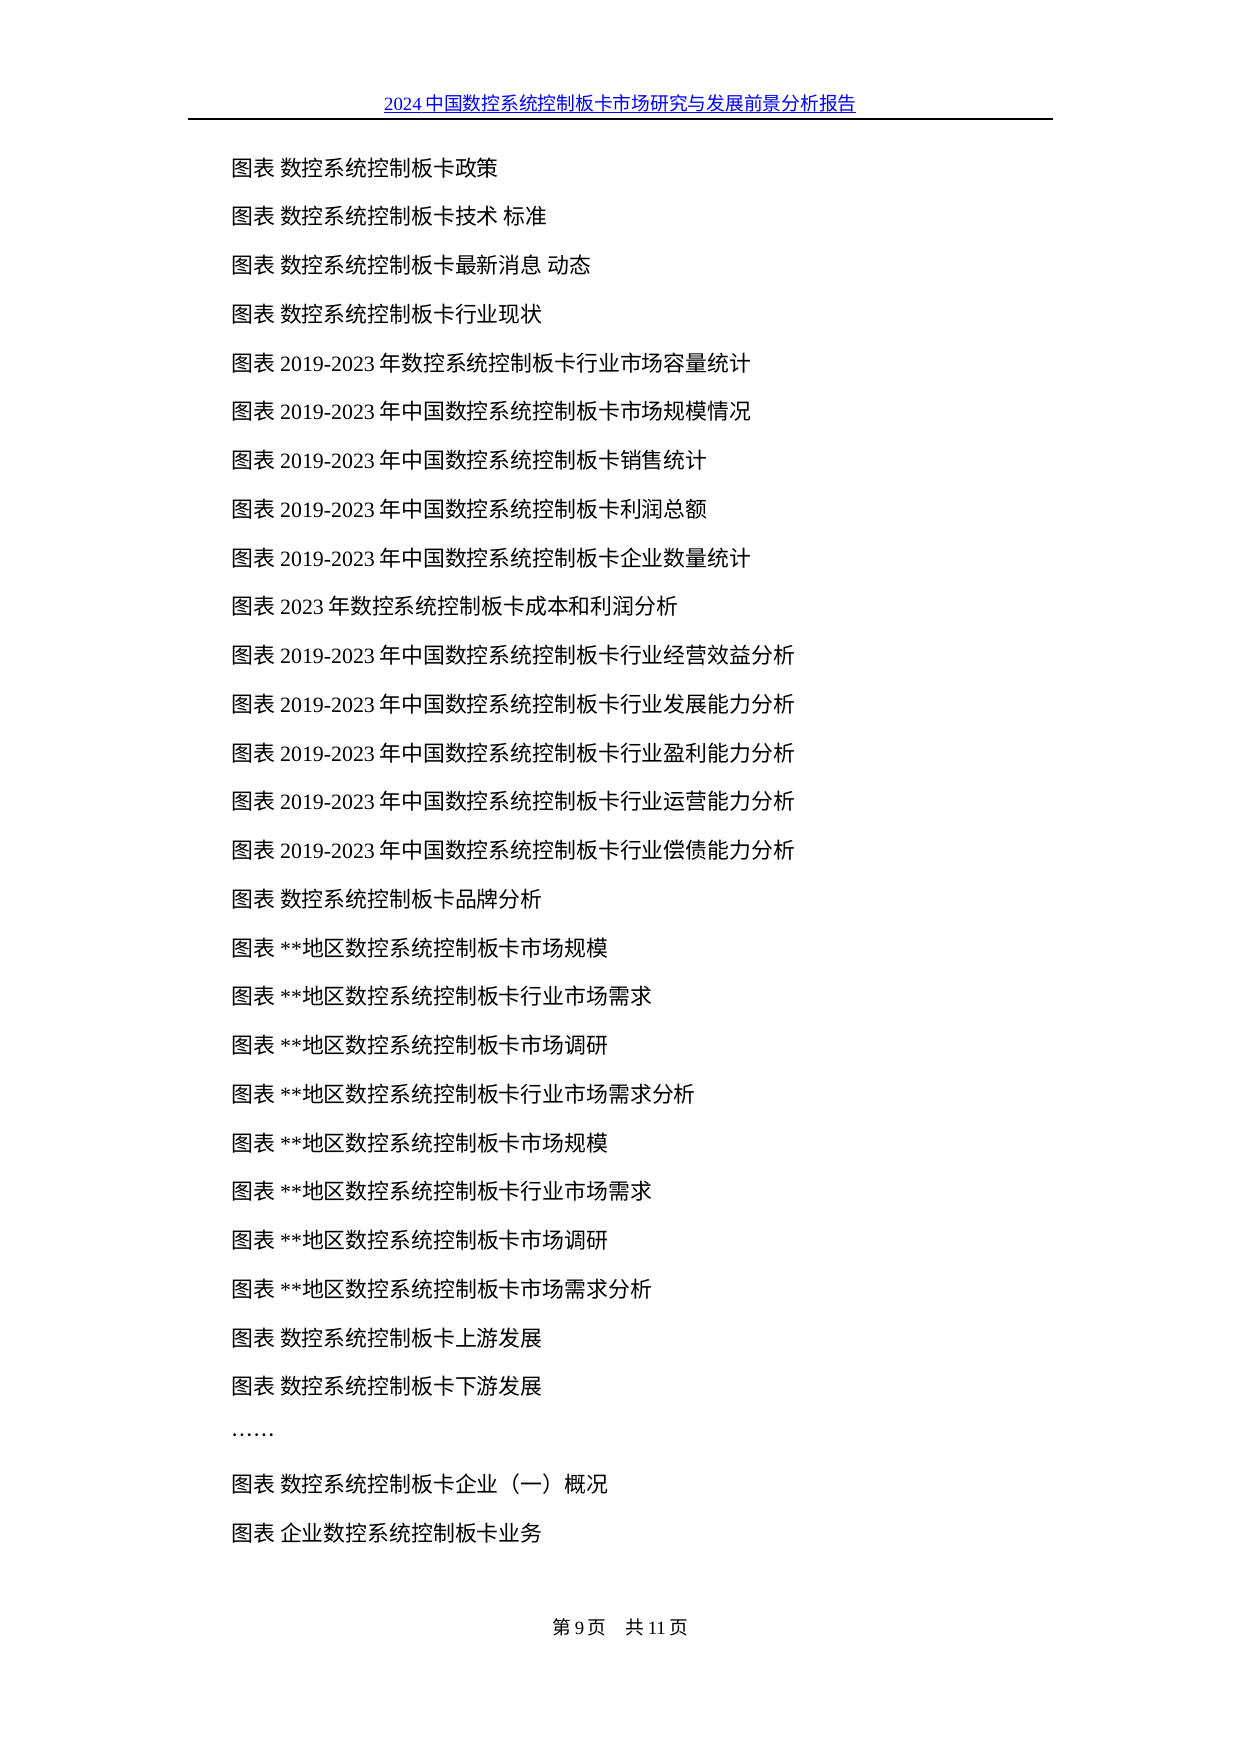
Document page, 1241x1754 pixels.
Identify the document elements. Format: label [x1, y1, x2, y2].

text [187, 150, 1053, 1548]
